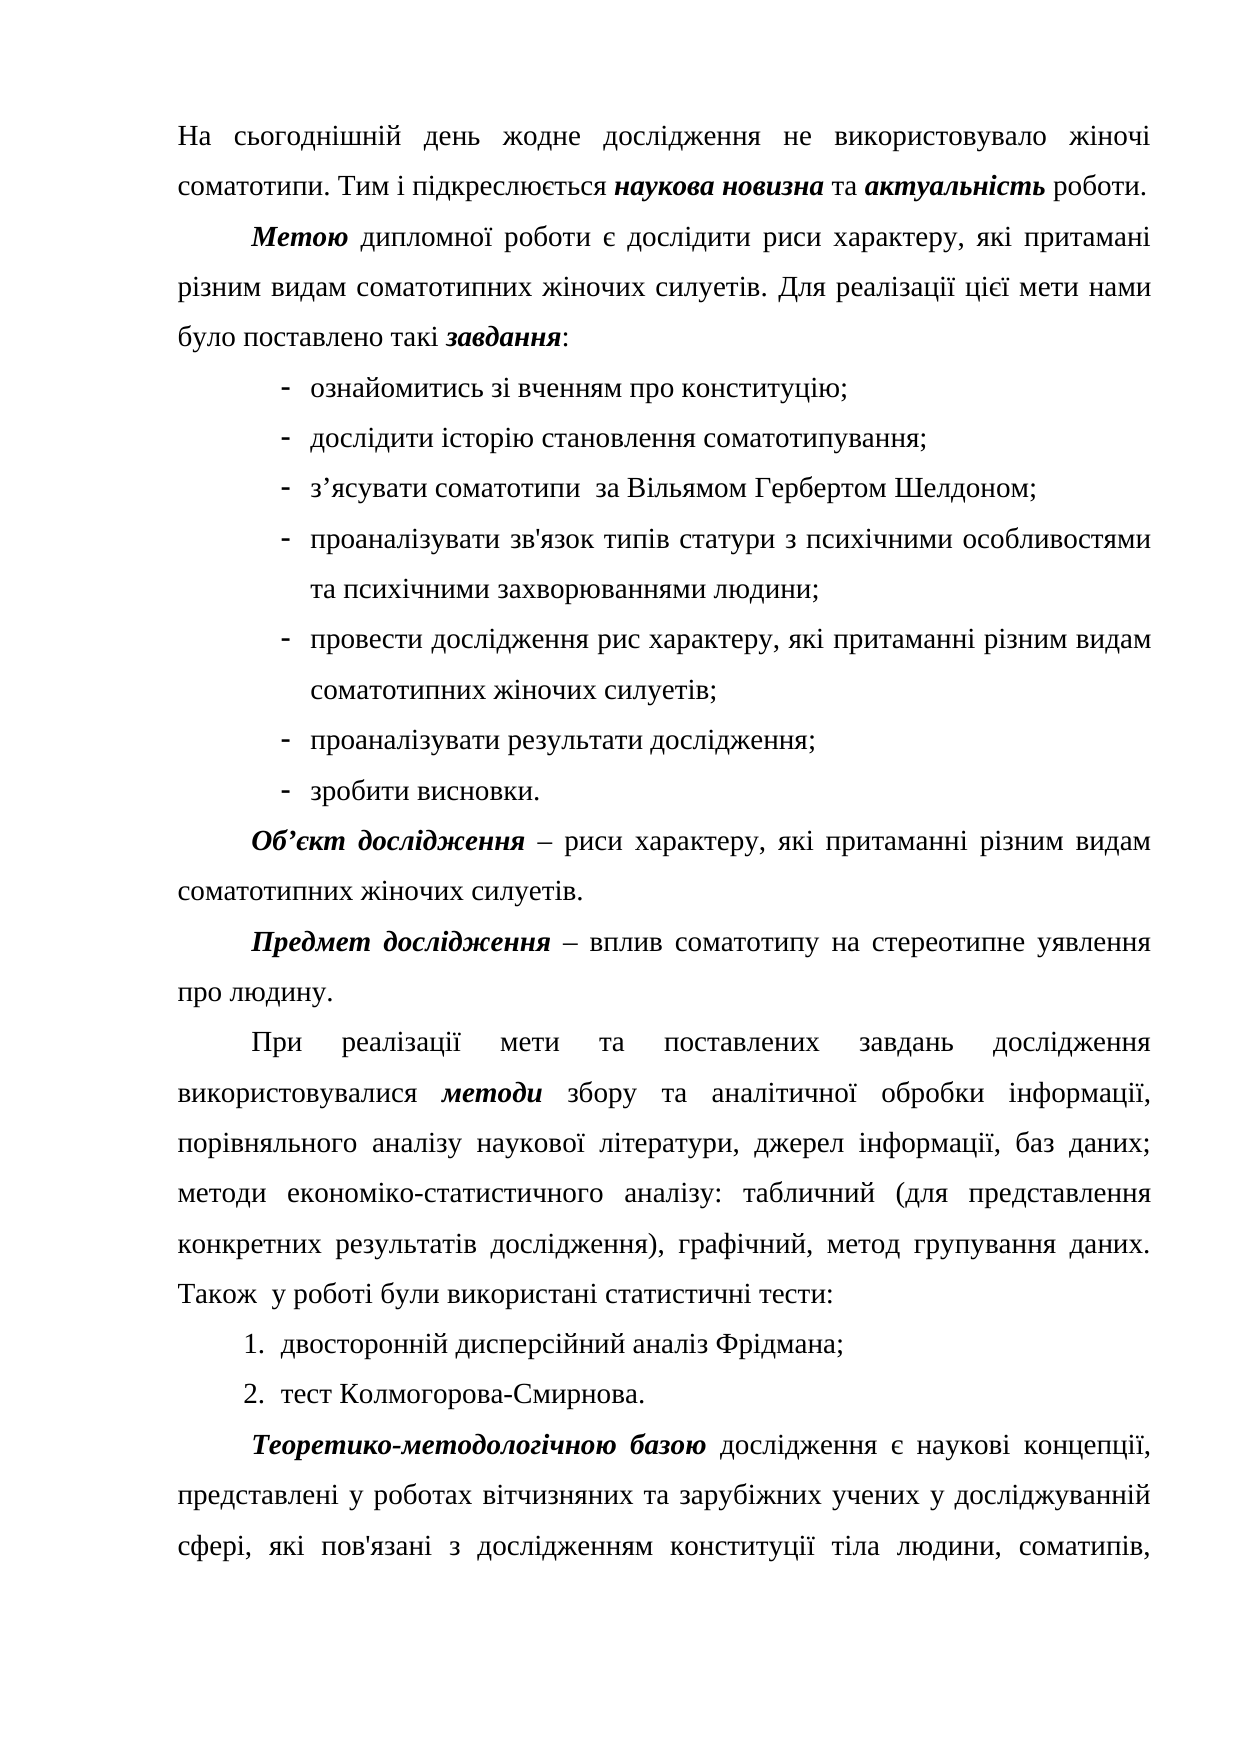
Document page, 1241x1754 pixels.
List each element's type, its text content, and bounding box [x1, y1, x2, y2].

text Об’єкт дослідження – риси характеру, які притаманні різним видам соматотипних жіночих силуетів. [177, 823, 1152, 907]
text Предмет дослідження – вплив соматотипу на стереотипне уявлення про людину. [177, 924, 1152, 1008]
list проаналізувати зв'язок типів статури з психічними особливостями та психічними захворюваннями людини; [281, 521, 1152, 605]
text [177, 118, 1152, 202]
list тест Колмогорова-Смирнова. [243, 1377, 1152, 1410]
list зробити висновки. [281, 773, 1152, 806]
list ознайомитись зі вченням про конституцію; [281, 370, 1152, 403]
list двосторонній дисперсійний аналіз Фрідмана; [243, 1326, 1152, 1360]
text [177, 1427, 1152, 1561]
list провести дослідження рис характеру, які притаманні різним видам соматотипних жіночих силуетів; [281, 622, 1152, 706]
list проаналізувати результати дослідження; [281, 722, 1152, 756]
text При реалізації мети та поставлених завдань дослідження використовувалися методи збору та аналітичної обробки інформації, порівняльного аналізу наукової літератури, джерел інформації, баз даних; методи економіко-статистичного аналізу: табличний (для представлення конкретних результатів дослідження), графічний, метод групування даних. Також у роботі були використані статистичні тести: [177, 1024, 1152, 1309]
text Метою дипломної роботи є дослідити риси характеру, які притамані різним видам соматотипних жіночих силуетів. Для реалізації цієї мети нами було поставлено такі завдання: [177, 219, 1152, 353]
list дослідити історію становлення соматотипування; [281, 420, 1152, 454]
list з’ясувати соматотипи за Вільямом Гербертом Шелдоном; [281, 471, 1152, 504]
